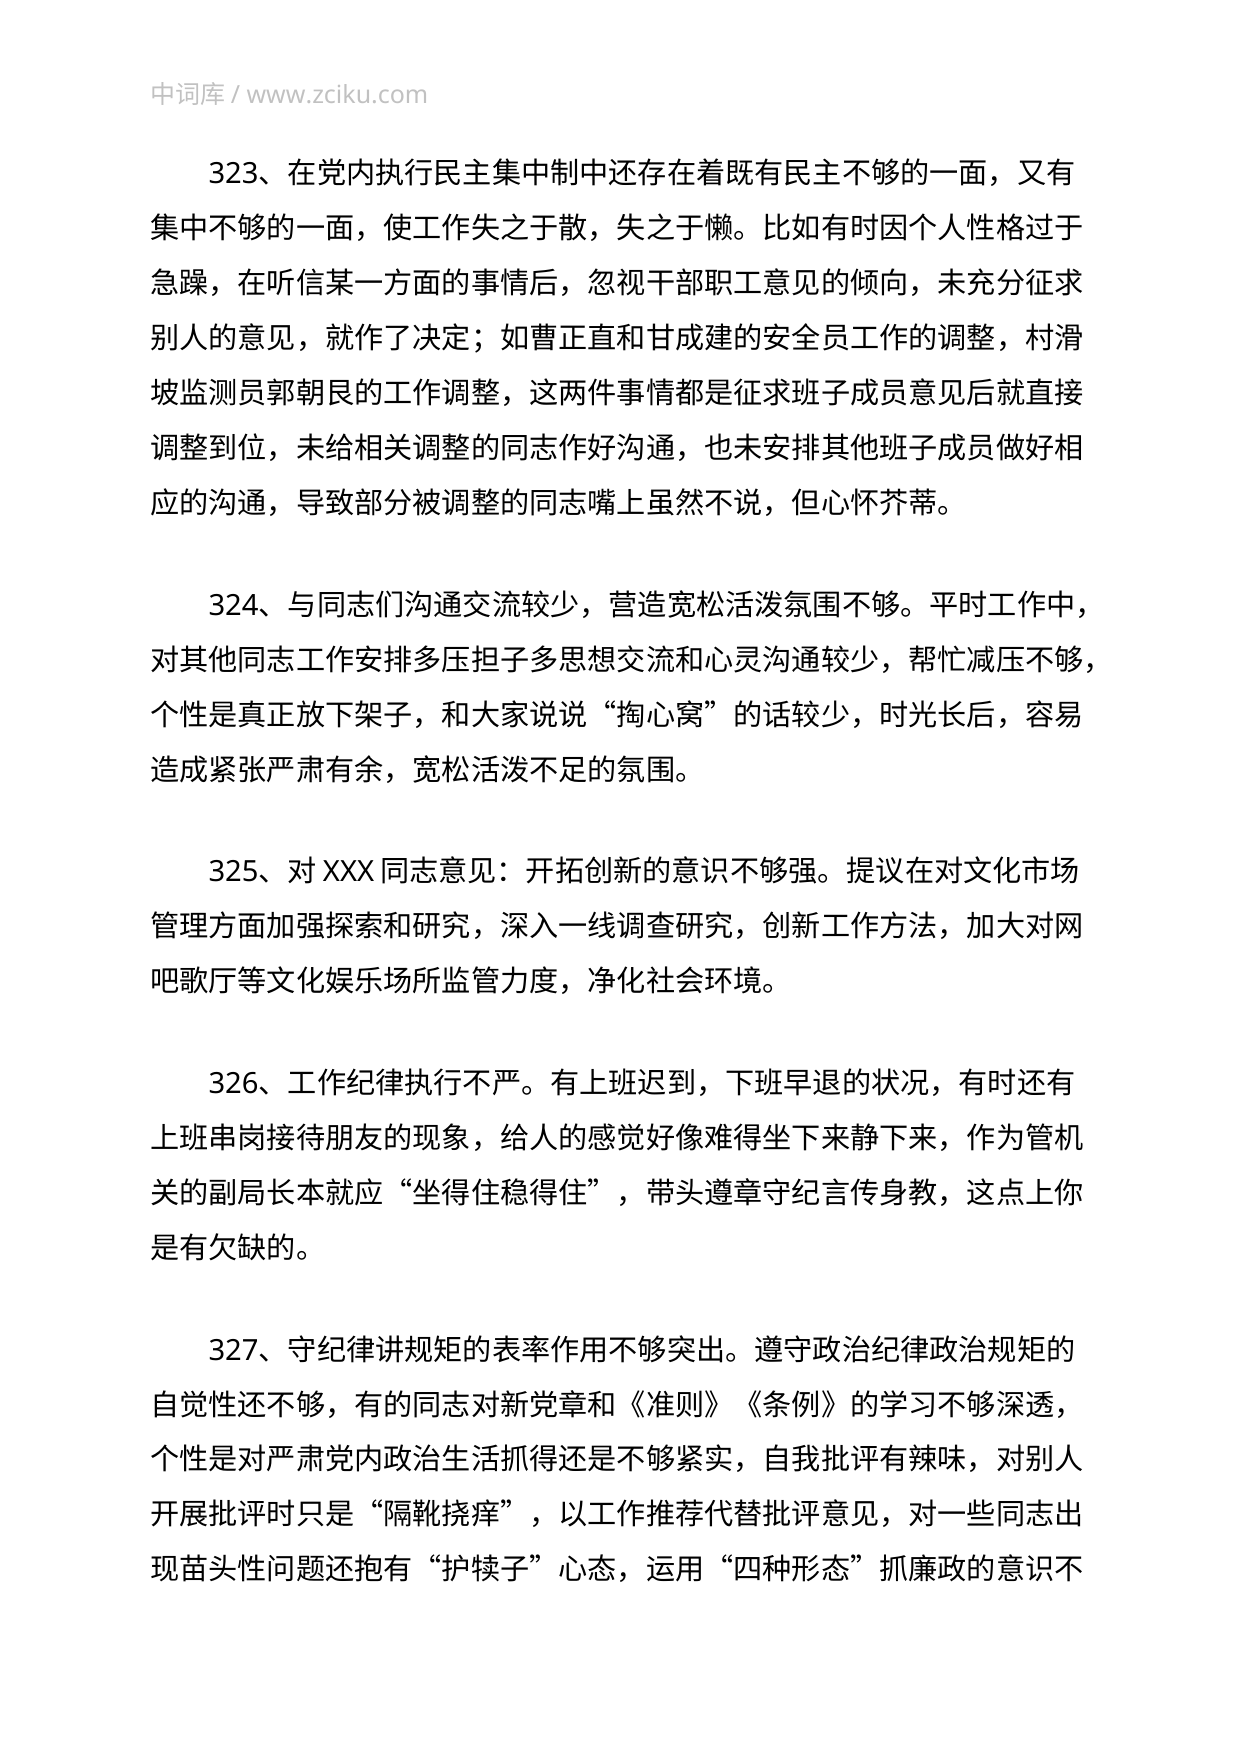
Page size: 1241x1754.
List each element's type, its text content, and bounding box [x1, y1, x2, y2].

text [150, 1326, 1090, 1588]
text 325、对XXX同志意见：开拓创新的意识不够强。提议在对文化市场管理方面加强探索和研究，深入一线调查研究，创新工作方法，加大对网吧歌厅等文化娱乐场所监管力度，净化社会环境。 [150, 848, 1090, 1000]
text 324、与同志们沟通交流较少，营造宽松活泼氛围不够。平时工作中，对其他同志工作安排多压担子多思想交流和心灵沟通较少，帮忙减压不够，个性是真正放下架子，和大家说说“掏心窝”的话较少，时光长后，容易造成紧张严肃有余，宽松活泼不足的氛围。 [150, 581, 1090, 788]
text 326、工作纪律执行不严。有上班迟到，下班早退的状况，有时还有上班串岗接待朋友的现象，给人的感觉好像难得坐下来静下来，作为管机关的副局长本就应“坐得住稳得住”，带头遵章守纪言传身教，这点上你是有欠缺的。 [150, 1059, 1090, 1267]
text 323、在党内执行民主集中制中还存在着既有民主不够的一面，又有集中不够的一面，使工作失之于散，失之于懒。比如有时因个人性格过于急躁，在听信某一方面的事情后，忽视干部职工意见的倾向，未充分征求别人的意见，就作了决定；如曹正直和甘成建的安全员工作的调整，村滑坡监测员郭朝艮的工作调整，这两件事情都是征求班子成员意见后就直接调整到位，未给相关调整的同志作好沟通，也未安排其他班子成员做好相应的沟通，导致部分被调整的同志嘴上虽然不说，但心怀芥蒂。 [150, 150, 1090, 522]
